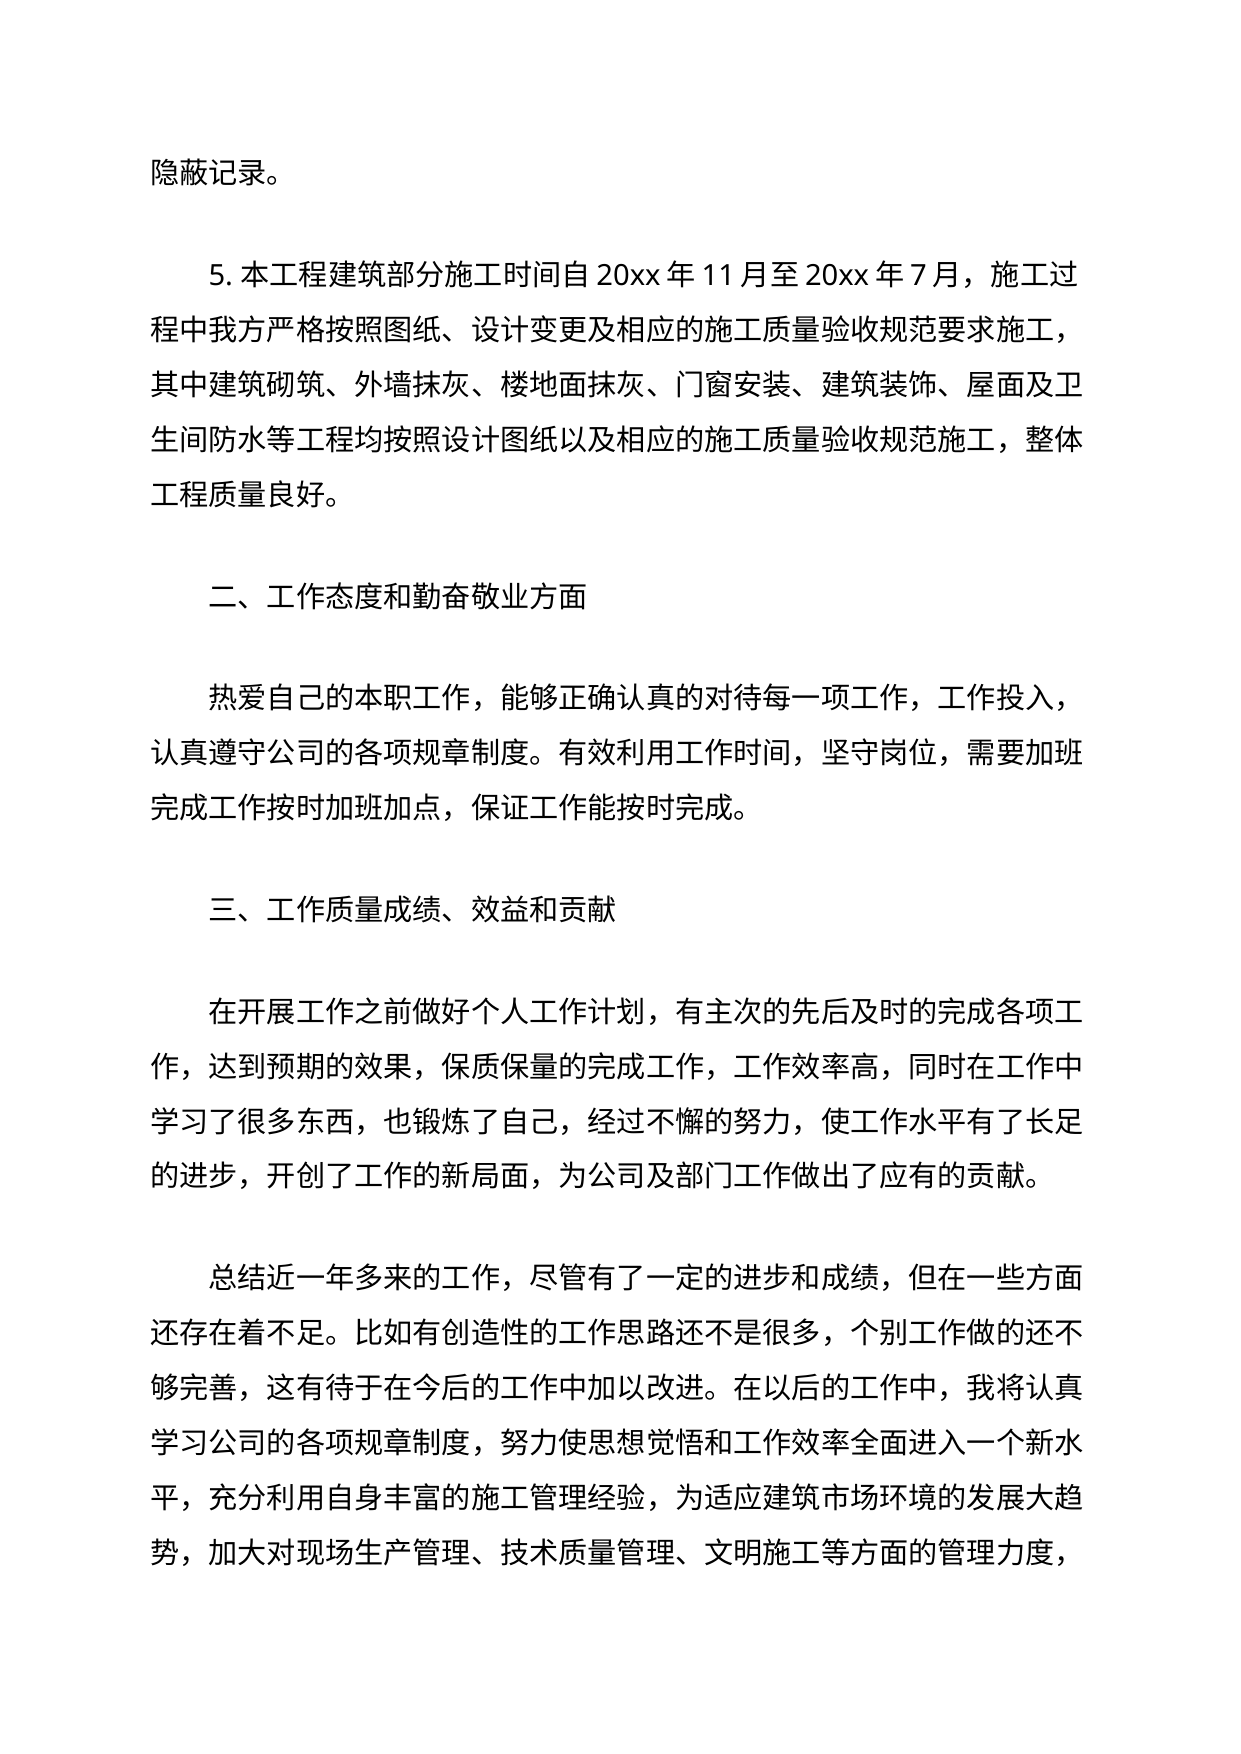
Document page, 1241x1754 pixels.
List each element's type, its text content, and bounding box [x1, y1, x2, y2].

text 热爱自己的本职工作，能够正确认真的对待每一项工作，工作投入，认真遵守公司的各项规章制度。有效利用工作时间，坚守岗位，需要加班完成工作按时加班加点，保证工作能按时完成。 [150, 675, 1090, 827]
text 三、工作质量成绩、效益和贡献 [150, 887, 1090, 929]
text 5. 本工程建筑部分施工时间自20xx年11月至20xx年7月，施工过程中我方严格按照图纸、设计变更及相应的施工质量验收规范要求施工，其中建筑砌筑、外墙抹灰、楼地面抹灰、门窗安装、建筑装饰、屋面及卫生间防水等工程均按照设计图纸以及相应的施工质量验收规范施工，整体工程质量良好。 [150, 252, 1090, 514]
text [150, 1255, 1090, 1572]
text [150, 150, 1090, 192]
text 在开展工作之前做好个人工作计划，有主次的先后及时的完成各项工作，达到预期的效果，保质保量的完成工作，工作效率高，同时在工作中学习了很多东西，也锻炼了自己，经过不懈的努力，使工作水平有了长足的进步，开创了工作的新局面，为公司及部门工作做出了应有的贡献。 [150, 988, 1090, 1195]
text 二、工作态度和勤奋敬业方面 [150, 573, 1090, 616]
